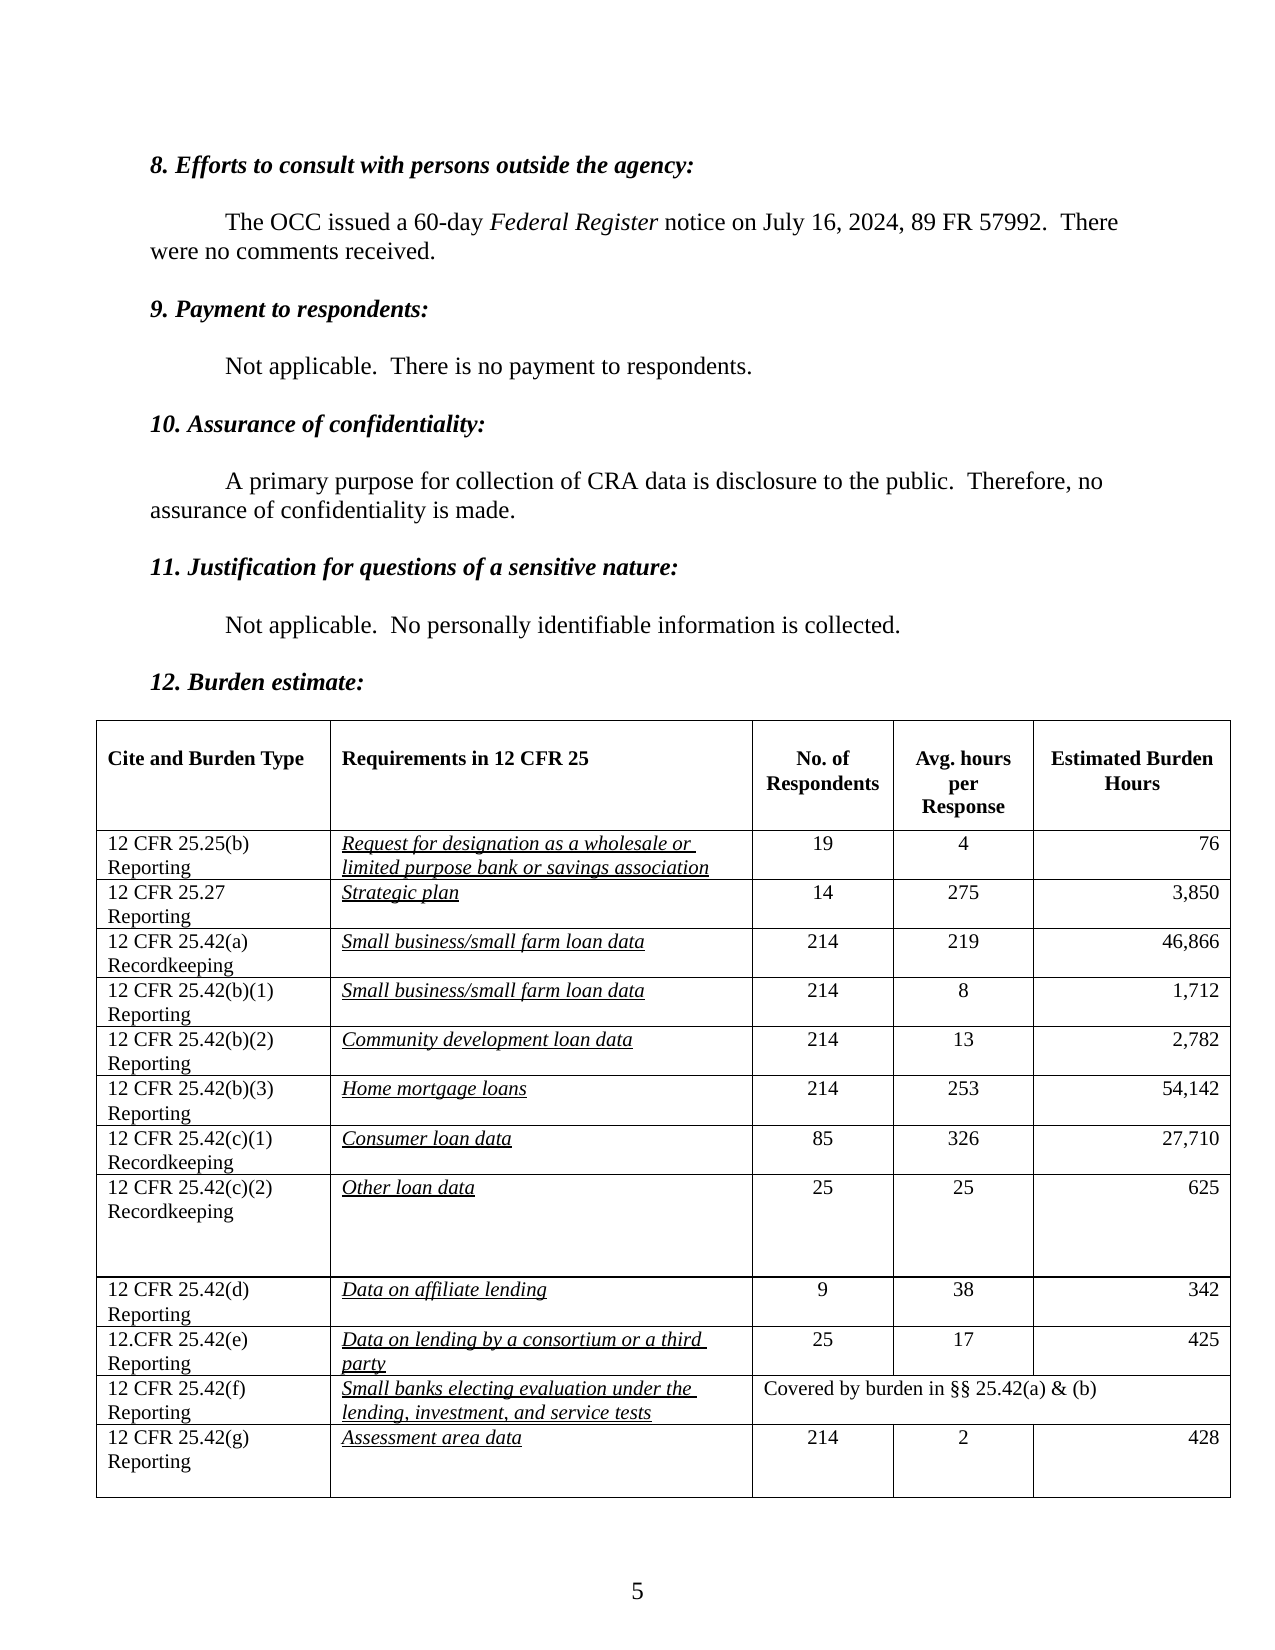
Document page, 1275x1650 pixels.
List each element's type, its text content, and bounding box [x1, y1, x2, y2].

table_cell 12 CFR 25.42(d) Reporting [97, 1278, 330, 1326]
table_cell 38 [894, 1278, 1033, 1326]
table_cell 17 [894, 1327, 1033, 1375]
text Not applicable. There is no payment to respondents. [150, 351, 1125, 380]
table_cell Data on lending by a consortium or a third party [331, 1327, 752, 1375]
table_cell 625 [1034, 1175, 1230, 1276]
table_cell 54,142 [1034, 1076, 1230, 1124]
table_cell Request for designation as a wholesale or limited purpose bank or savings association [331, 831, 752, 879]
table_cell 425 [1034, 1327, 1230, 1375]
table_header No. of Respondents [753, 721, 893, 829]
table_cell 214 [753, 929, 893, 977]
text 8. Efforts to consult with persons outside the agency: [150, 150, 1125, 179]
table_cell 214 [753, 978, 893, 1026]
table_cell 8 [894, 978, 1033, 1026]
text Not applicable. No personally identifiable information is collected. [150, 610, 1125, 639]
table_cell Community development loan data [331, 1027, 752, 1075]
table_cell 4 [894, 831, 1033, 879]
table_cell 12 CFR 25.42(c)(2) Recordkeeping [97, 1175, 330, 1276]
table_cell Strategic plan [331, 880, 752, 928]
table_cell 27,710 [1034, 1126, 1230, 1174]
table_cell 12 CFR 25.42(b)(3) Reporting [97, 1076, 330, 1124]
text 9. Payment to respondents: [150, 294, 1125, 322]
table_cell 214 [753, 1425, 893, 1497]
text 10. Assurance of confidentiality: [150, 409, 1125, 437]
table_cell Covered by burden in §§ 25.42(a) & (b) [753, 1376, 1230, 1424]
table_cell 12 CFR 25.42(b)(2) Reporting [97, 1027, 330, 1075]
table_cell Home mortgage loans [331, 1076, 752, 1124]
table_cell 1,712 [1034, 978, 1230, 1026]
table_cell 2 [894, 1425, 1033, 1497]
text 11. Justification for questions of a sensitive nature: [150, 552, 1125, 581]
table_cell Other loan data [331, 1175, 752, 1276]
table_cell 12 CFR 25.42(f) Reporting [97, 1376, 330, 1424]
text The OCC issued a 60-day Federal Register notice on July 16, 2024, 89 FR 57992. There were no comments received. [150, 207, 1125, 265]
table_cell 2,782 [1034, 1027, 1230, 1075]
table_cell 12 CFR 25.42(b)(1) Reporting [97, 978, 330, 1026]
table_cell 219 [894, 929, 1033, 977]
table_cell 253 [894, 1076, 1033, 1124]
table_header Avg. hours per Response [894, 721, 1033, 829]
table_cell 214 [753, 1027, 893, 1075]
table_cell 428 [1034, 1425, 1230, 1497]
table_cell Small banks electing evaluation under the lending, investment, and service tests [331, 1376, 752, 1424]
table_cell 76 [1034, 831, 1230, 879]
table_header Estimated Burden Hours [1034, 721, 1230, 829]
table_cell Small business/small farm loan data [331, 978, 752, 1026]
table_cell 13 [894, 1027, 1033, 1075]
table_cell 25 [753, 1175, 893, 1276]
table_cell Consumer loan data [331, 1126, 752, 1174]
table_cell 12 CFR 25.42(c)(1) Recordkeeping [97, 1126, 330, 1174]
table_cell 12.CFR 25.42(e) Reporting [97, 1327, 330, 1375]
table_cell 19 [753, 831, 893, 879]
table_header Requirements in 12 CFR 25 [331, 721, 752, 829]
table_cell Data on affiliate lending [331, 1278, 752, 1326]
table_header Cite and Burden Type [97, 721, 330, 829]
table_cell 46,866 [1034, 929, 1230, 977]
table_cell 342 [1034, 1278, 1230, 1326]
table_cell 214 [753, 1076, 893, 1124]
table_cell 85 [753, 1126, 893, 1174]
table_cell 14 [753, 880, 893, 928]
text A primary purpose for collection of CRA data is disclosure to the public. Therefore, no assurance of confidentiality is made. [150, 466, 1125, 524]
table_cell 25 [753, 1327, 893, 1375]
table_cell Small business/small farm loan data [331, 929, 752, 977]
text 12. Burden estimate: [150, 667, 1125, 696]
table_cell 12 CFR 25.27 Reporting [97, 880, 330, 928]
table_cell 25 [894, 1175, 1033, 1276]
table_cell 12 CFR 25.42(a) Recordkeeping [97, 929, 330, 977]
table_cell Assessment area data [331, 1425, 752, 1497]
table_cell 326 [894, 1126, 1033, 1174]
table_cell 3,850 [1034, 880, 1230, 928]
table_cell 12 CFR 25.25(b) Reporting [97, 831, 330, 879]
table_cell 9 [753, 1278, 893, 1326]
table_cell 12 CFR 25.42(g) Reporting [97, 1425, 330, 1497]
table_cell 275 [894, 880, 1033, 928]
